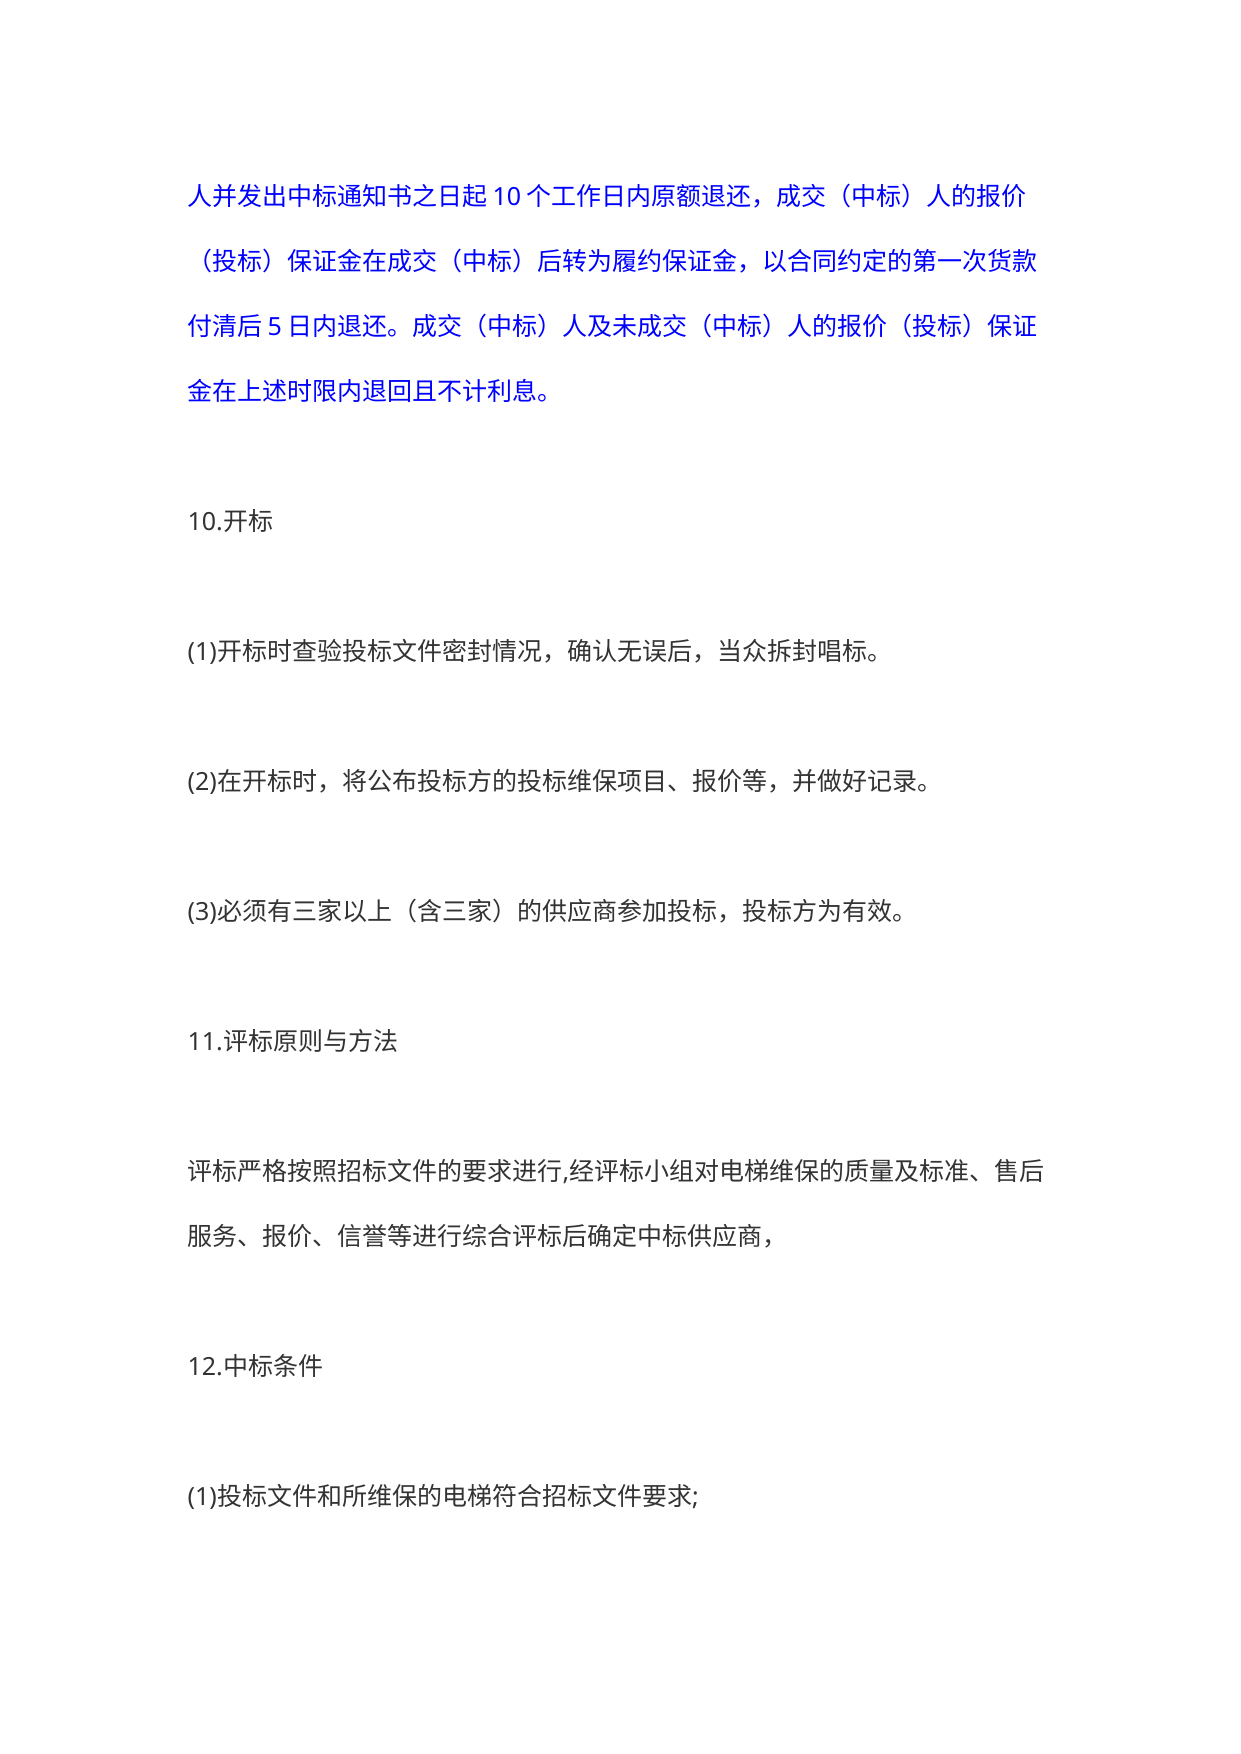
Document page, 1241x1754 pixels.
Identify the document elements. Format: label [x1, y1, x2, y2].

text [187, 162, 1053, 1527]
